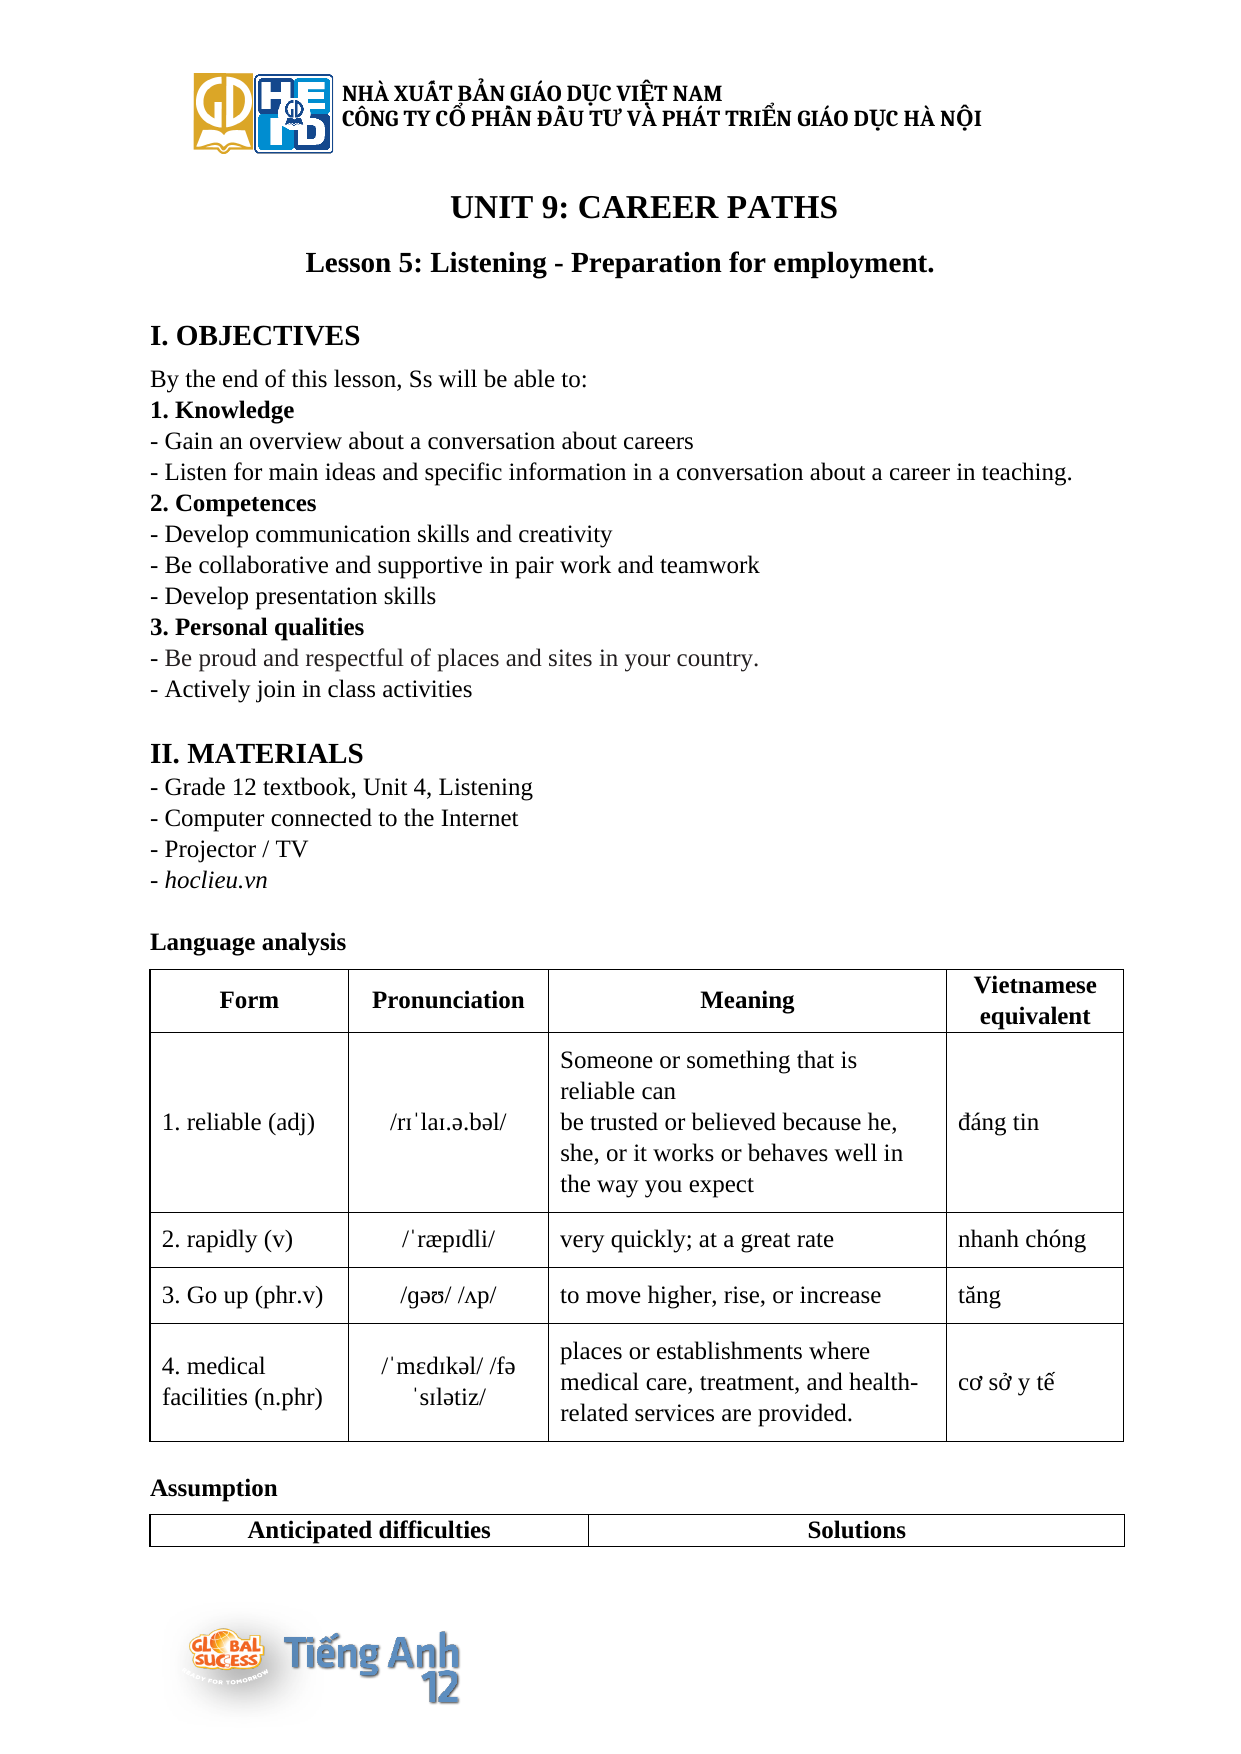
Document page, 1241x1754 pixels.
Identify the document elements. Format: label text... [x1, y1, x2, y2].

table_header Solutions [589, 1515, 1124, 1546]
table_cell places or establishments where medical care, treatment, and health-related services are provided. [549, 1324, 946, 1441]
text - Projector / TV [150, 834, 1090, 863]
table_header Pronunciation [349, 970, 548, 1032]
text Lesson 5: Listening - Preparation for employment. [150, 245, 1090, 279]
text II. MATERIALS [150, 736, 1090, 770]
table_cell tăng [947, 1268, 1123, 1323]
table_cell nhanh chóng [947, 1213, 1123, 1267]
text - hoclieu.vn [150, 865, 1090, 894]
table_cell /ˈræpɪdli/ [349, 1213, 548, 1267]
text - Develop communication skills and creativity [150, 519, 1090, 548]
table_cell 3. Go up (phr.v) [151, 1268, 348, 1323]
text - Grade 12 textbook, Unit 4, Listening [150, 772, 1090, 801]
picture [193, 73, 334, 154]
text UNIT 9: CAREER PATHS [450, 187, 1090, 226]
text By the end of this lesson, Ss will be able to: [150, 364, 1090, 392]
text - Actively join in class activities [150, 674, 1090, 703]
table_cell /rɪˈlaɪ.ə.bəl/ [349, 1033, 548, 1212]
table_header Anticipated difficulties [151, 1515, 588, 1546]
text - Gain an overview about a conversation about careers [150, 426, 1090, 454]
text - Computer connected to the Internet [150, 803, 1090, 832]
table_cell cơ sở y tế [947, 1324, 1123, 1441]
text - Be proud and respectful of places and sites in your country. [150, 643, 1090, 672]
text 2. Competences [150, 488, 1090, 517]
table_cell 1. reliable (adj) [151, 1033, 348, 1212]
text Assumption [150, 1473, 1090, 1501]
table_cell Someone or something that is reliable can be trusted or believed because he, she, or it works or behaves well in the way you expect [549, 1033, 946, 1212]
table_cell đáng tin [947, 1033, 1123, 1212]
table_cell 2. rapidly (v) [151, 1213, 348, 1267]
table_header Meaning [549, 970, 946, 1032]
table_cell 4. medical facilities (n.phr) [151, 1324, 348, 1441]
table_header Form [151, 970, 348, 1032]
table_cell very quickly; at a great rate [549, 1213, 946, 1267]
text Language analysis [150, 927, 1090, 956]
text - Develop presentation skills [150, 581, 1090, 610]
text 3. Personal qualities [150, 612, 1090, 641]
text I. OBJECTIVES [150, 318, 1090, 351]
text 1. Knowledge [150, 395, 1090, 423]
table_cell /ɡəʊ/ /ʌp/ [349, 1268, 548, 1323]
text - Listen for main ideas and specific information in a conversation about a career in teaching. [150, 457, 1090, 486]
picture [268, 1614, 471, 1718]
table_header Vietnamese equivalent [947, 970, 1123, 1032]
picture [183, 1627, 267, 1673]
table_cell to move higher, rise, or increase [549, 1268, 946, 1323]
text - Be collaborative and supportive in pair work and teamwork [150, 550, 1090, 579]
table_cell /ˈmɛdɪkəl/ /fəˈsɪlətiz/ [349, 1324, 548, 1441]
